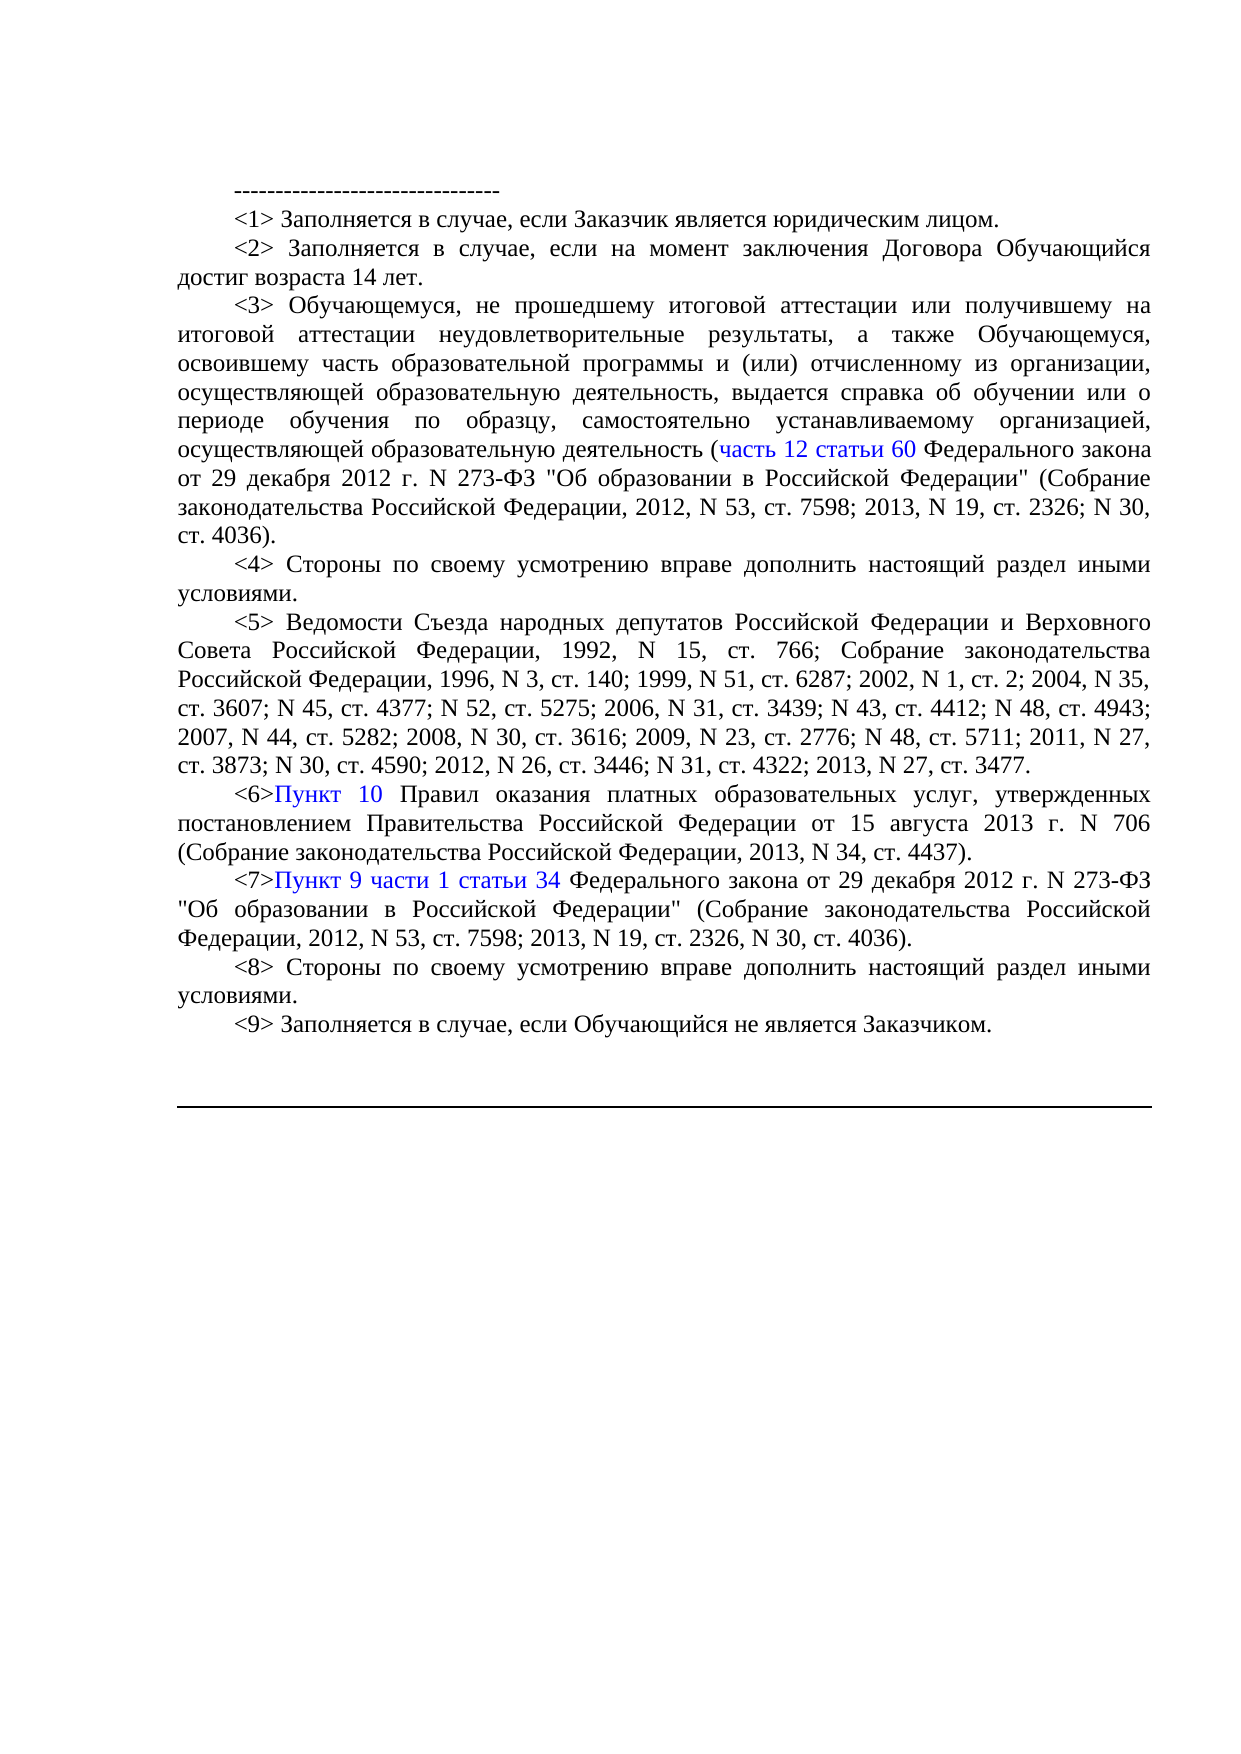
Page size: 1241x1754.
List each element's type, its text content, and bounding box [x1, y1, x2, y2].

text <4> Стороны по своему усмотрению вправе дополнить настоящий раздел иными условиями. [177, 549, 1152, 607]
text <5> Ведомости Съезда народных депутатов Российской Федерации и Верховного Совета Российской Федерации, 1992, N 15, ст. 766; Собрание законодательства Российской Федерации, 1996, N 3, ст. 140; 1999, N 51, ст. 6287; 2002, N 1, ст. 2; 2004, N 35, ст. 3607; N 45, ст. 4377; N 52, ст. 5275; 2006, N 31, ст. 3439; N 43, ст. 4412; N 48, ст. 4943; 2007, N 44, ст. 5282; 2008, N 30, ст. 3616; 2009, N 23, ст. 2776; N 48, ст. 5711; 2011, N 27, ст. 3873; N 30, ст. 4590; 2012, N 26, ст. 3446; N 31, ст. 4322; 2013, N 27, ст. 3477. [177, 607, 1152, 779]
text -------------------------------- [177, 176, 1152, 204]
text <1> Заполняется в случае, если Заказчик является юридическим лицом. [177, 204, 1152, 233]
text <6>Пункт 10 Правил оказания платных образовательных услуг, утвержденных постановлением Правительства Российской Федерации от 15 августа 2013 г. N 706 (Собрание законодательства Российской Федерации, 2013, N 34, ст. 4437). [177, 779, 1152, 866]
text <7>Пункт 9 части 1 статьи 34 Федерального закона от 29 декабря 2012 г. N 273-ФЗ "Об образовании в Российской Федерации" (Собрание законодательства Российской Федерации, 2012, N 53, ст. 7598; 2013, N 19, ст. 2326, N 30, ст. 4036). [177, 866, 1152, 952]
text <3> Обучающемуся, не прошедшему итоговой аттестации или получившему на итоговой аттестации неудовлетворительные результаты, а также Обучающемуся, освоившему часть образовательной программы и (или) отчисленному из организации, осуществляющей образовательную деятельность, выдается справка об обучении или о периоде обучения по образцу, самостоятельно устанавливаемому организацией, осуществляющей образовательную деятельность (часть 12 статьи 60 Федерального закона от 29 декабря 2012 г. N 273-ФЗ "Об образовании в Российской Федерации" (Собрание законодательства Российской Федерации, 2012, N 53, ст. 7598; 2013, N 19, ст. 2326; N 30, ст. 4036). [177, 291, 1152, 549]
text <2> Заполняется в случае, если на момент заключения Договора Обучающийся достиг возраста 14 лет. [177, 233, 1152, 291]
text <9> Заполняется в случае, если Обучающийся не является Заказчиком. [177, 1009, 1152, 1038]
text <8> Стороны по своему усмотрению вправе дополнить настоящий раздел иными условиями. [177, 952, 1152, 1009]
